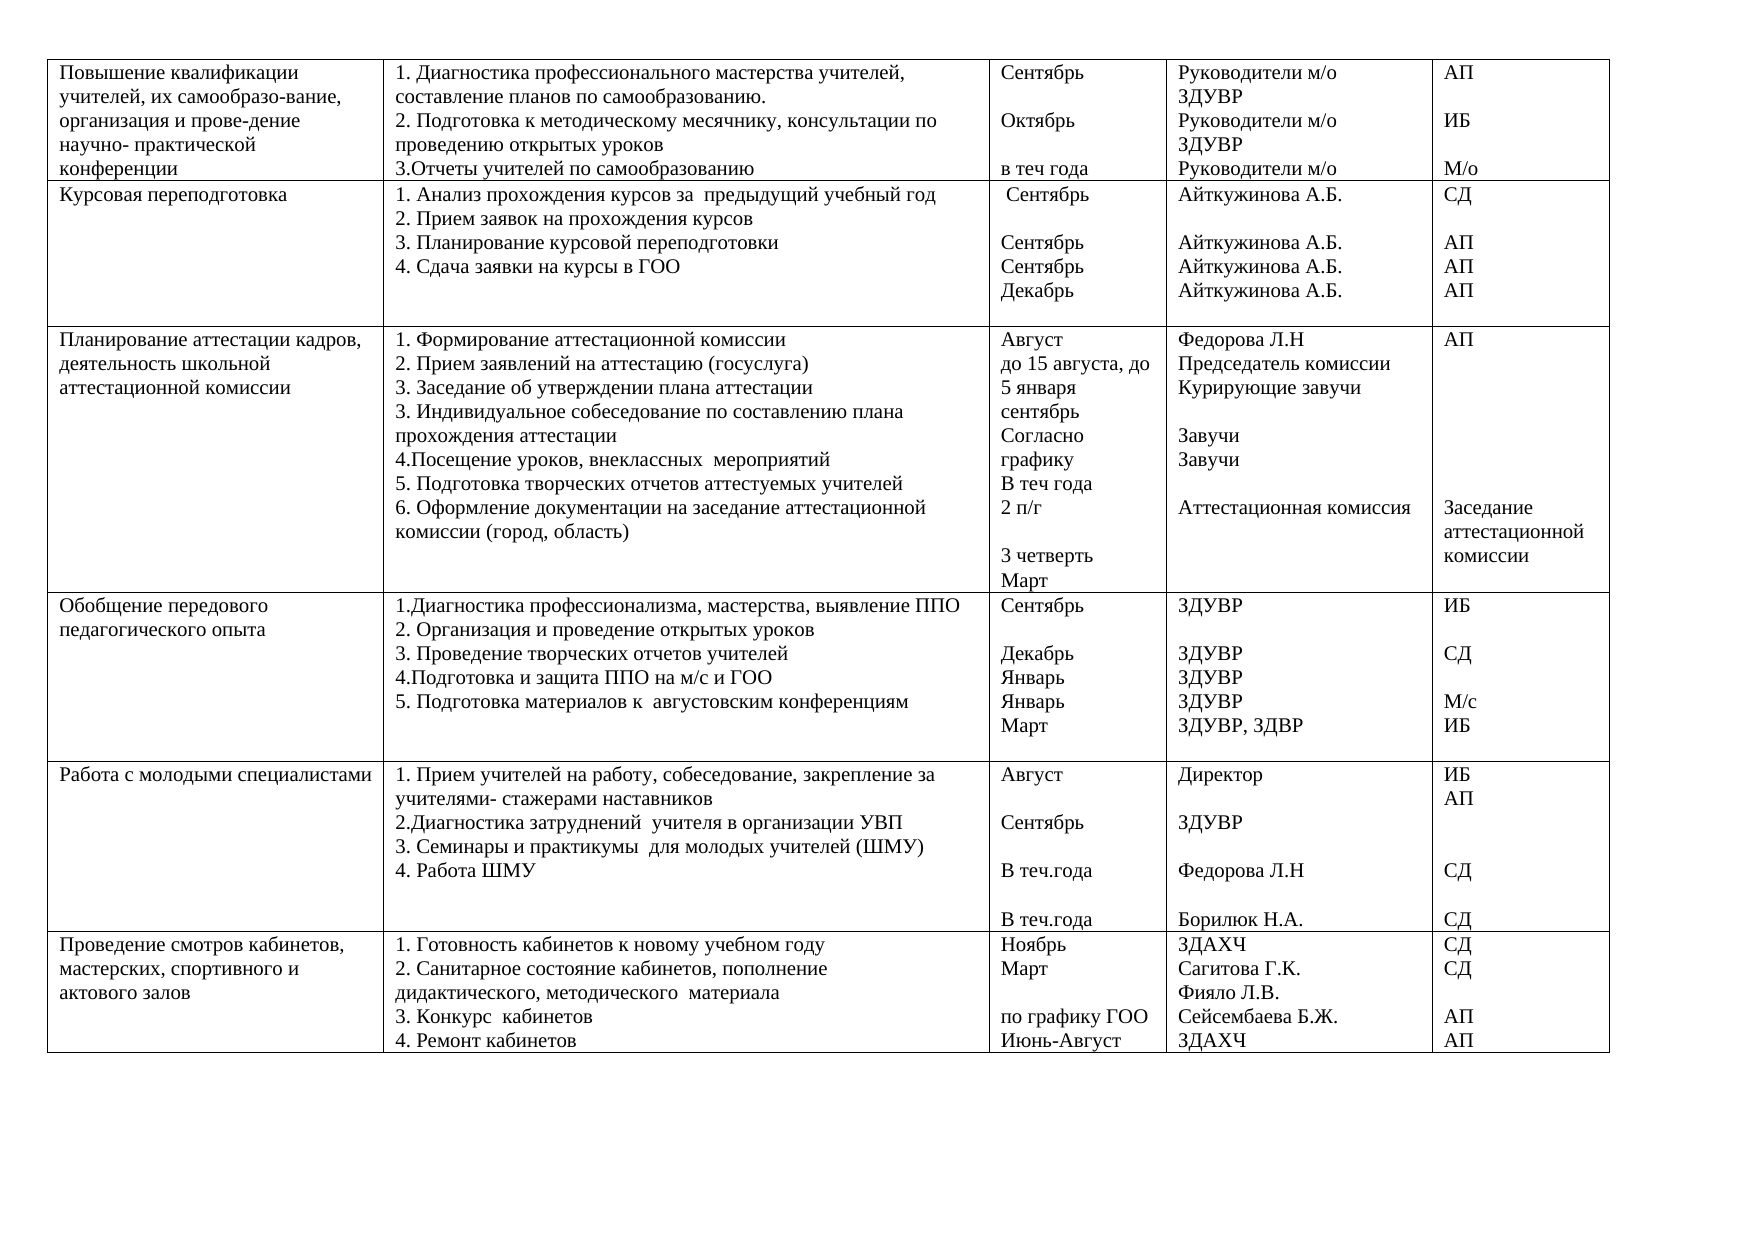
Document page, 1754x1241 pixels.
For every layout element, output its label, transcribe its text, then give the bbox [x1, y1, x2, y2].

table_cell ЗДУВР ЗДУВР ЗДУВР ЗДУВР ЗДУВР, ЗДВР [1167, 593, 1432, 761]
table_cell 1. Прием учителей на работу, собеседование, закрепление за учителями- стажерами наставников 2.Диагностика затруднений учителя в организации УВП 3. Семинары и практикумы для молодых учителей (ШМУ) 4. Работа ШМУ [384, 762, 989, 931]
table_cell 1. Диагностика профессионального мастерства учителей, составление планов по самообразованию. 2. Подготовка к методическому месячнику, консультации по проведению открытых уроков 3.Отчеты учителей по самообразованию [384, 60, 989, 180]
table_cell 1. Формирование аттестационной комиссии 2. Прием заявлений на аттестацию (госуслуга) 3. Заседание об утверждении плана аттестации 3. Индивидуальное собеседование по составлению плана прохождения аттестации 4.Посещение уроков, внеклассных мероприятий 5. Подготовка творческих отчетов аттестуемых учителей 6. Оформление документации на заседание аттестационной комиссии (город, область) [384, 327, 989, 592]
table_cell 1. Анализ прохождения курсов за предыдущий учебный год 2. Прием заявок на прохождения курсов 3. Планирование курсовой переподготовки 4. Сдача заявки на курсы в ГОО [384, 181, 989, 326]
table_cell Планирование аттестации кадров, деятельность школьной аттестационной комиссии [48, 327, 383, 592]
table_cell Федорова Л.Н Председатель комиссии Курирующие завучи Завучи Завучи Аттестационная комиссия [1167, 327, 1432, 592]
table_cell ИБ СД М/с ИБ [1433, 593, 1609, 761]
table_cell ЗДАХЧ Сагитова Г.К. Фияло Л.В. Сейсембаева Б.Ж. ЗДАХЧ [1167, 932, 1432, 1052]
table_cell Сентябрь Сентябрь Сентябрь Декабрь [990, 181, 1166, 326]
table_cell СД АП АП АП [1433, 181, 1609, 326]
table_cell Сентябрь Декабрь Январь Январь Март [990, 593, 1166, 761]
table_cell Курсовая переподготовка [48, 181, 383, 326]
table_cell Сентябрь Октябрь в теч года [990, 60, 1166, 180]
table_cell Директор ЗДУВР Федорова Л.Н Борилюк Н.А. [1167, 762, 1432, 931]
table_cell 1.Диагностика профессионализма, мастерства, выявление ППО 2. Организация и проведение открытых уроков 3. Проведение творческих отчетов учителей 4.Подготовка и защита ППО на м/с и ГОО 5. Подготовка материалов к августовским конференциям [384, 593, 989, 761]
table_cell Руководители м/о ЗДУВР Руководители м/о ЗДУВР Руководители м/о [1167, 60, 1432, 180]
table_cell Проведение смотров кабинетов, мастерских, спортивного и актового залов [48, 932, 383, 1052]
table_cell АП Заседание аттестационной комиссии [1433, 327, 1609, 592]
table_cell Работа с молодыми специалистами [48, 762, 383, 931]
table_cell 1. Готовность кабинетов к новому учебном году 2. Санитарное состояние кабинетов, пополнение дидактического, методического материала 3. Конкурс кабинетов 4. Ремонт кабинетов [384, 932, 989, 1052]
table_cell Ноябрь Март по графику ГОО Июнь-Август [990, 932, 1166, 1052]
table_cell Повышение квалификации учителей, их самообразо-вание, организация и прове-дение научно- практической конференции [48, 60, 383, 180]
table_cell СД СД АП АП [1433, 932, 1609, 1052]
table_cell Айткужинова А.Б. Айткужинова А.Б. Айткужинова А.Б. Айткужинова А.Б. [1167, 181, 1432, 326]
table_cell Август Сентябрь В теч.года В теч.года [990, 762, 1166, 931]
table_cell Август до 15 августа, до 5 января сентябрь Согласно графику В теч года 2 п/г 3 четверть Март [990, 327, 1166, 592]
table_cell АП ИБ М/о [1433, 60, 1609, 180]
table_cell ИБ АП СД СД [1433, 762, 1609, 931]
table_cell Обобщение передового педагогического опыта [48, 593, 383, 761]
